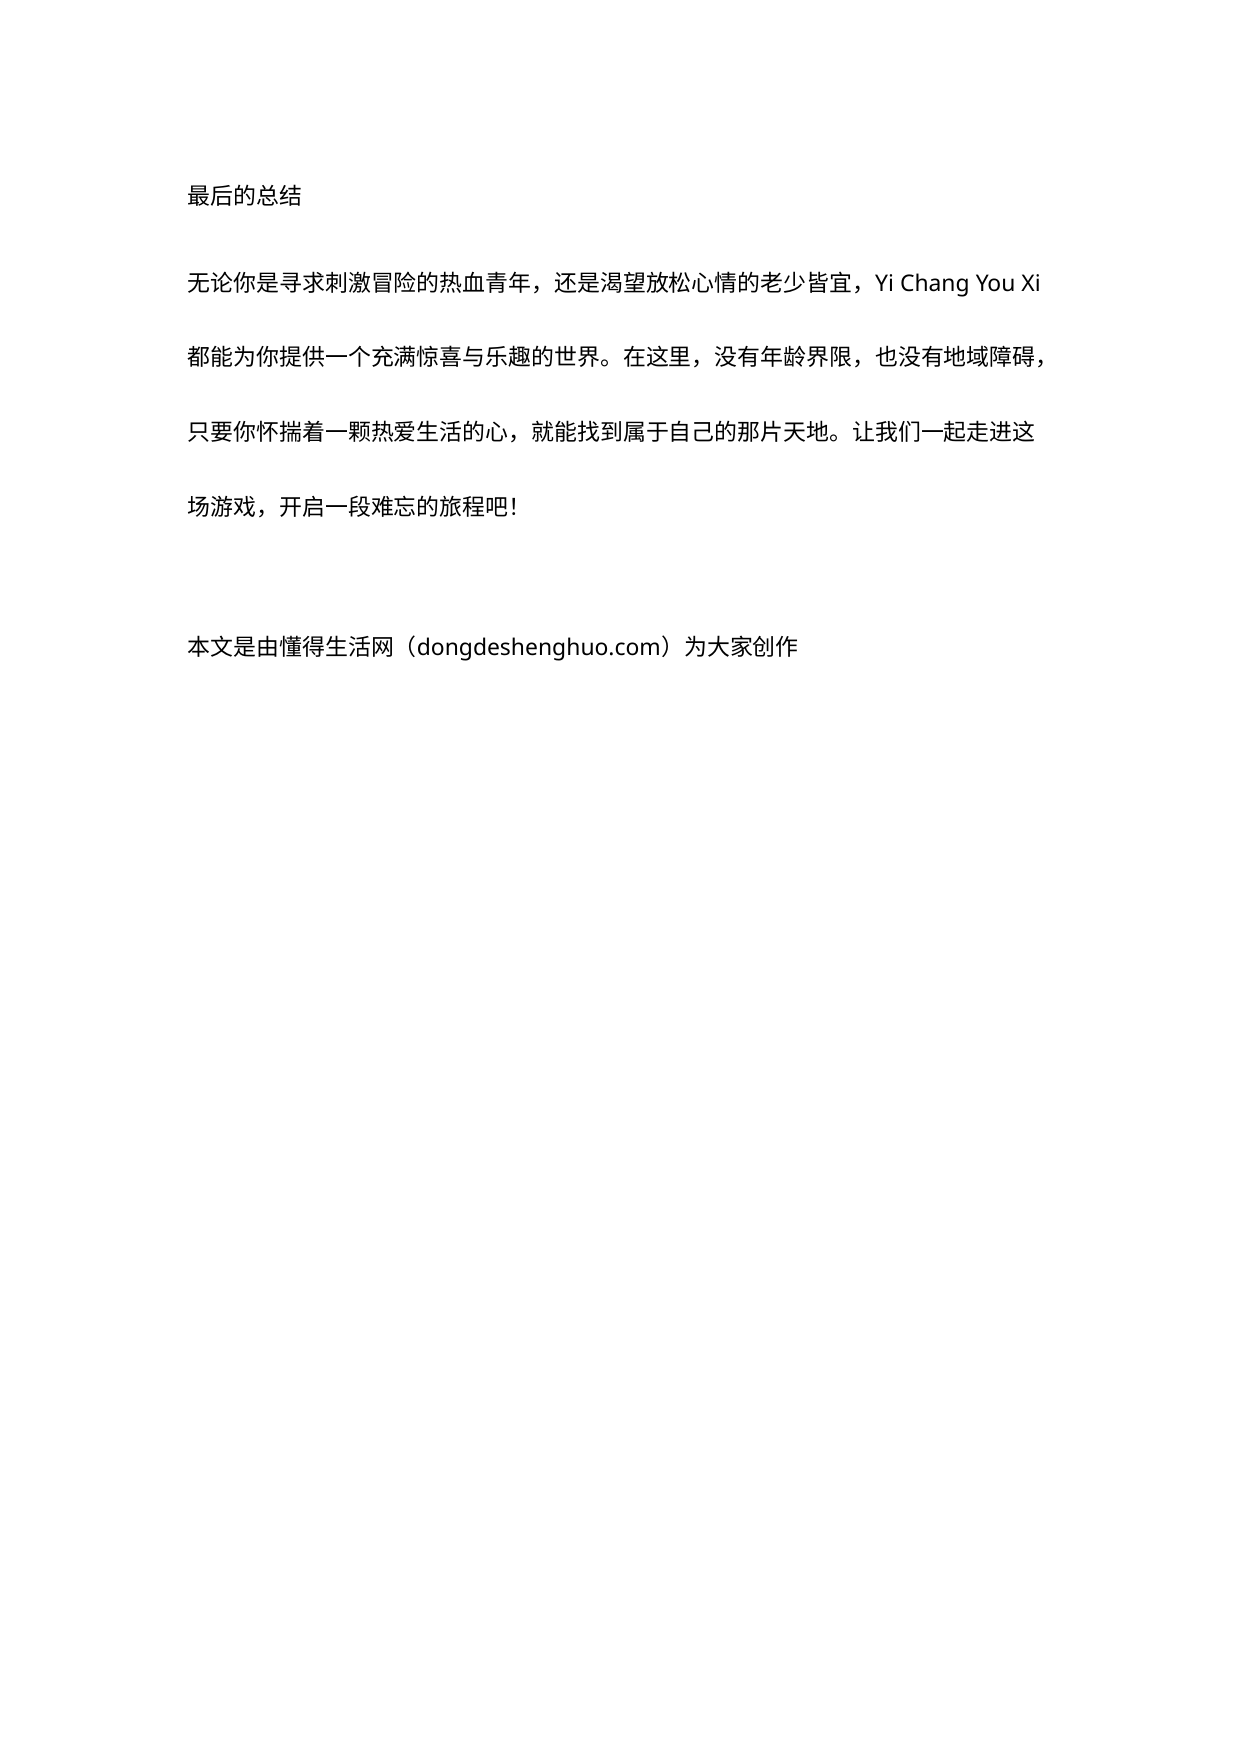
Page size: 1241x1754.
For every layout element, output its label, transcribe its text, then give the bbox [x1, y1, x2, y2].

text 本文是由懂得生活网（dongdeshenghuo.com）为大家创作 [187, 613, 1053, 678]
text 最后的总结 [187, 162, 1053, 227]
text 无论你是寻求刺激冒险的热血青年，还是渴望放松心情的老少皆宜，Yi Chang You Xi 都能为你提供一个充满惊喜与乐趣的世界。在这里，没有年龄界限，也没有地域障碍，只要你怀揣着一颗热爱生活的心，就能找到属于自己的那片天地。让我们一起走进这场游戏，开启一段难忘的旅程吧！ [187, 248, 1053, 538]
